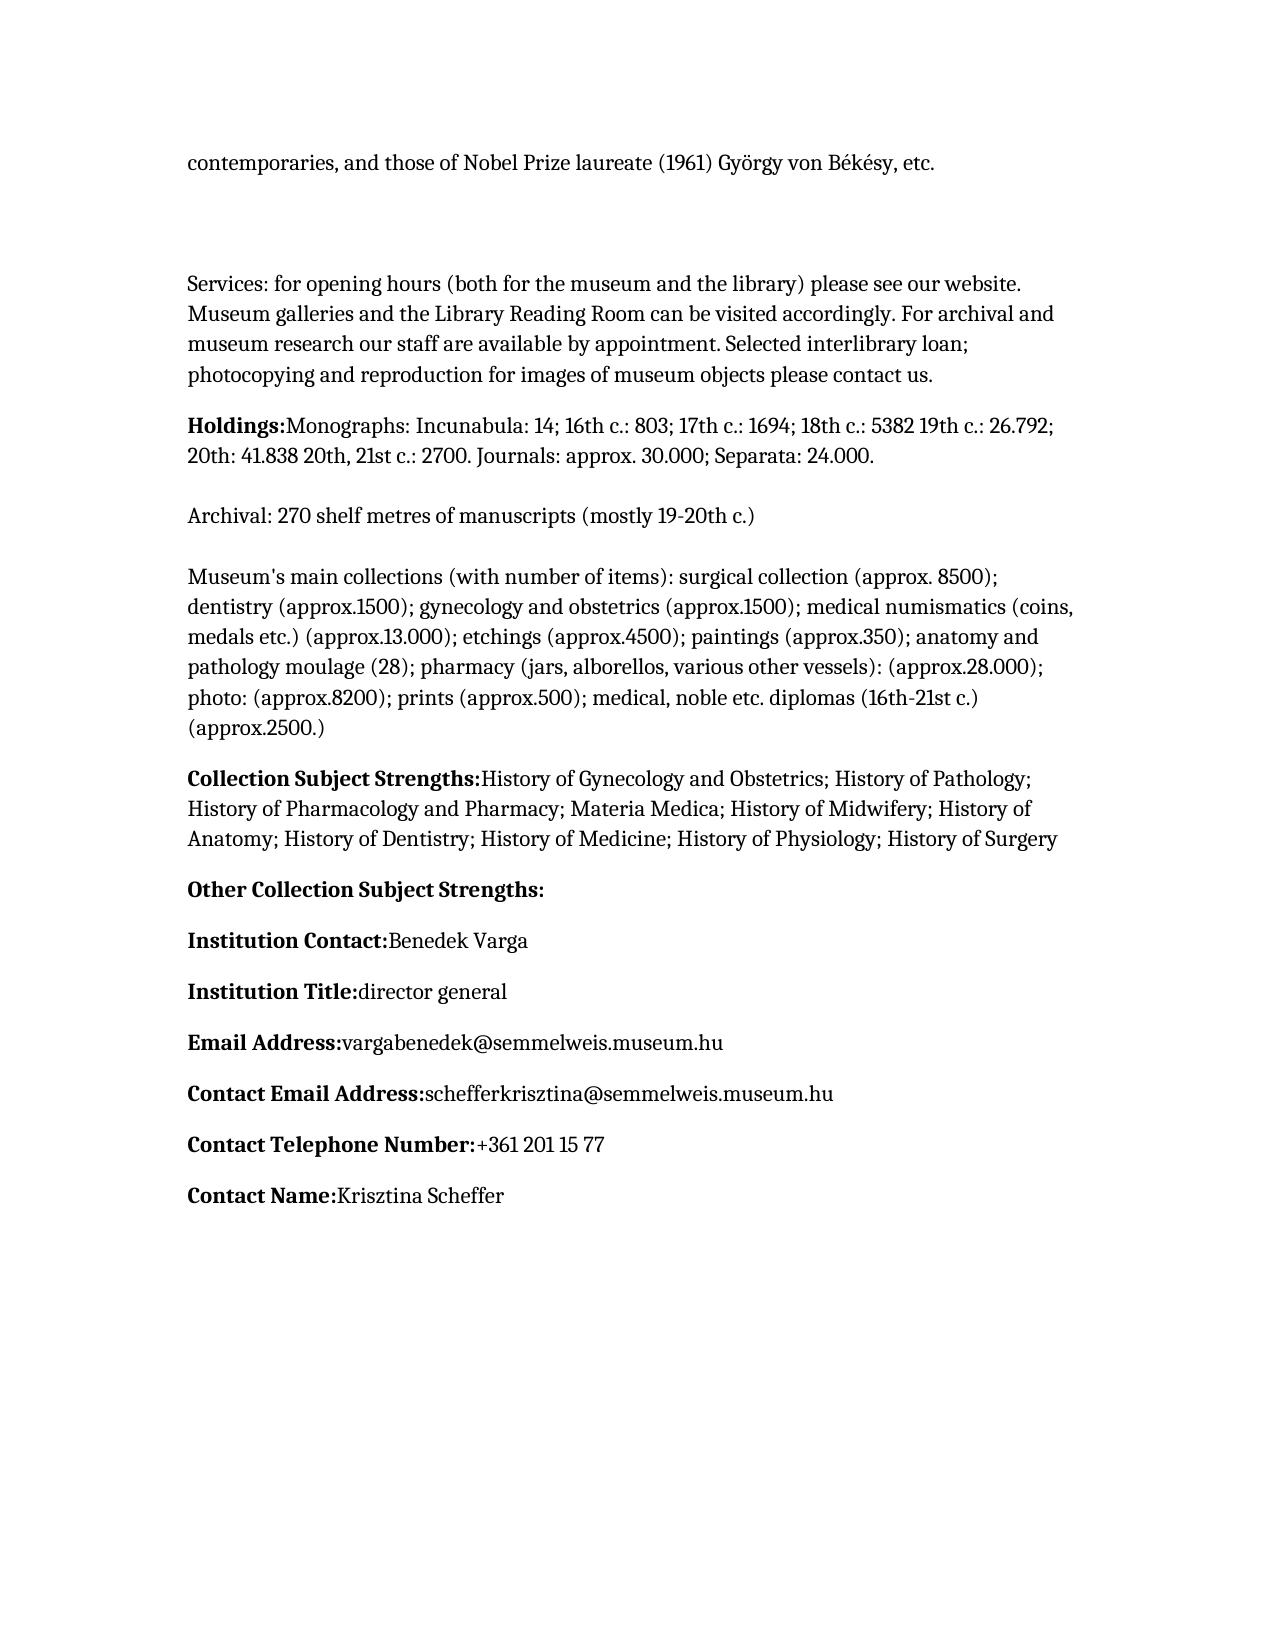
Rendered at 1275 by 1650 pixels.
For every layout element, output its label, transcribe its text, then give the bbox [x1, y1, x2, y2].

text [187, 150, 1087, 388]
text Other Collection Subject Strengths: [187, 877, 1087, 903]
text Contact Telephone Number:+361 201 15 77 [187, 1132, 1087, 1159]
text Email Address:vargabenedek@semmelweis.museum.hu [187, 1030, 1087, 1057]
text Contact Name:Krisztina Scheffer [187, 1183, 1087, 1210]
text Holdings:Monographs: Incunabula: 14; 16th c.: 803; 17th c.: 1694; 18th c.: 5382 19th c.: 26.792; 20th: 41.838 20th, 21st c.: 2700. Journals: approx. 30.000; Separata: 24.000. Archival: 270 shelf metres of manuscripts (mostly 19-20th c.) Museum's main collections (with number of items): surgical collection (approx. 8500); dentistry (approx.1500); gynecology and obstetrics (approx.1500); medical numismatics (coins, medals etc.) (approx.13.000); etchings (approx.4500); paintings (approx.350); anatomy and pathology moulage (28); pharmacy (jars, alborellos, various other vessels): (approx.28.000); photo: (approx.8200); prints (approx.500); medical, noble etc. diplomas (16th-21st c.) (approx.2500.) [187, 412, 1087, 741]
text Contact Email Address:schefferkrisztina@semmelweis.museum.hu [187, 1081, 1087, 1108]
text Institution Contact:Benedek Varga [187, 928, 1087, 954]
text Institution Title:director general [187, 979, 1087, 1006]
text Collection Subject Strengths:History of Gynecology and Obstetrics; History of Pathology; History of Pharmacology and Pharmacy; Materia Medica; History of Midwifery; History of Anatomy; History of Dentistry; History of Medicine; History of Physiology; History of Surgery [187, 766, 1087, 852]
